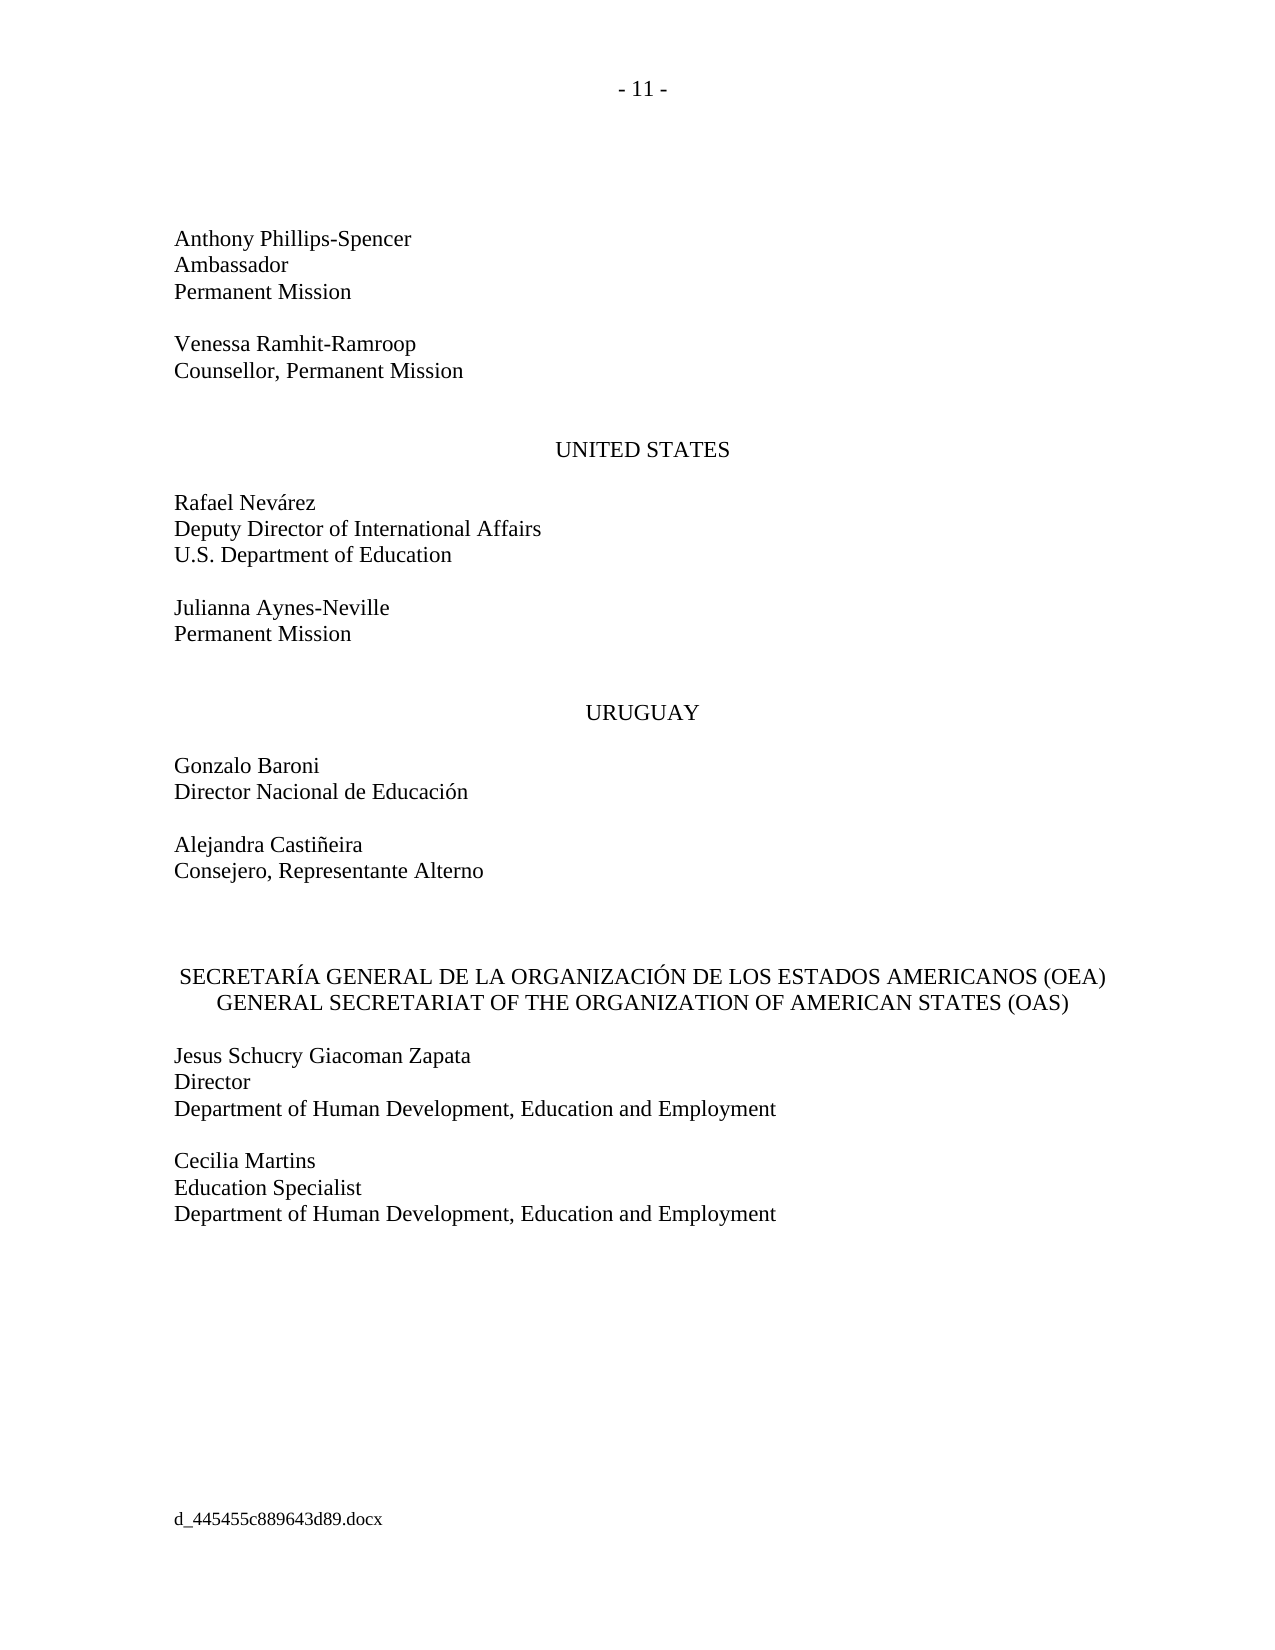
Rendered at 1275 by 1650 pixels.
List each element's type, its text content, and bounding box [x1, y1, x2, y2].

text Alejandra Castiñeira [174, 831, 1111, 857]
text Venessa Ramhit-Ramroop [174, 330, 1111, 357]
text Julianna Aynes-Neville [174, 594, 1111, 620]
text Ambassador [174, 251, 1111, 278]
text Department of Human Development, Education and Employment [174, 1095, 1111, 1121]
text Permanent Mission [174, 278, 1111, 304]
text UNITED STATES [174, 436, 1111, 462]
text Permanent Mission [174, 620, 1111, 647]
text Director Nacional de Educación [174, 778, 1111, 805]
text Jesus Schucry Giacoman Zapata [174, 1042, 1111, 1068]
text Rafael Nevárez [174, 488, 1111, 515]
text Gonzalo Baroni [174, 752, 1111, 778]
text URUGUAY [174, 699, 1111, 726]
text Consejero, Representante Alterno [174, 857, 1111, 884]
text SECRETARÍA GENERAL DE LA ORGANIZACIÓN DE LOS ESTADOS AMERICANOS (OEA) [174, 963, 1111, 989]
text Director [174, 1068, 1111, 1095]
text Counsellor, Permanent Mission [174, 357, 1111, 383]
text Education Specialist [174, 1174, 1111, 1200]
text Deputy Director of International Affairs [174, 515, 1111, 541]
text U.S. Department of Education [174, 541, 1111, 568]
text Department of Human Development, Education and Employment [174, 1200, 1111, 1226]
text GENERAL SECRETARIAT OF THE ORGANIZATION OF AMERICAN STATES (OAS) [174, 989, 1111, 1016]
text Anthony Phillips-Spencer [174, 225, 1111, 251]
text Cecilia Martins [174, 1147, 1111, 1174]
